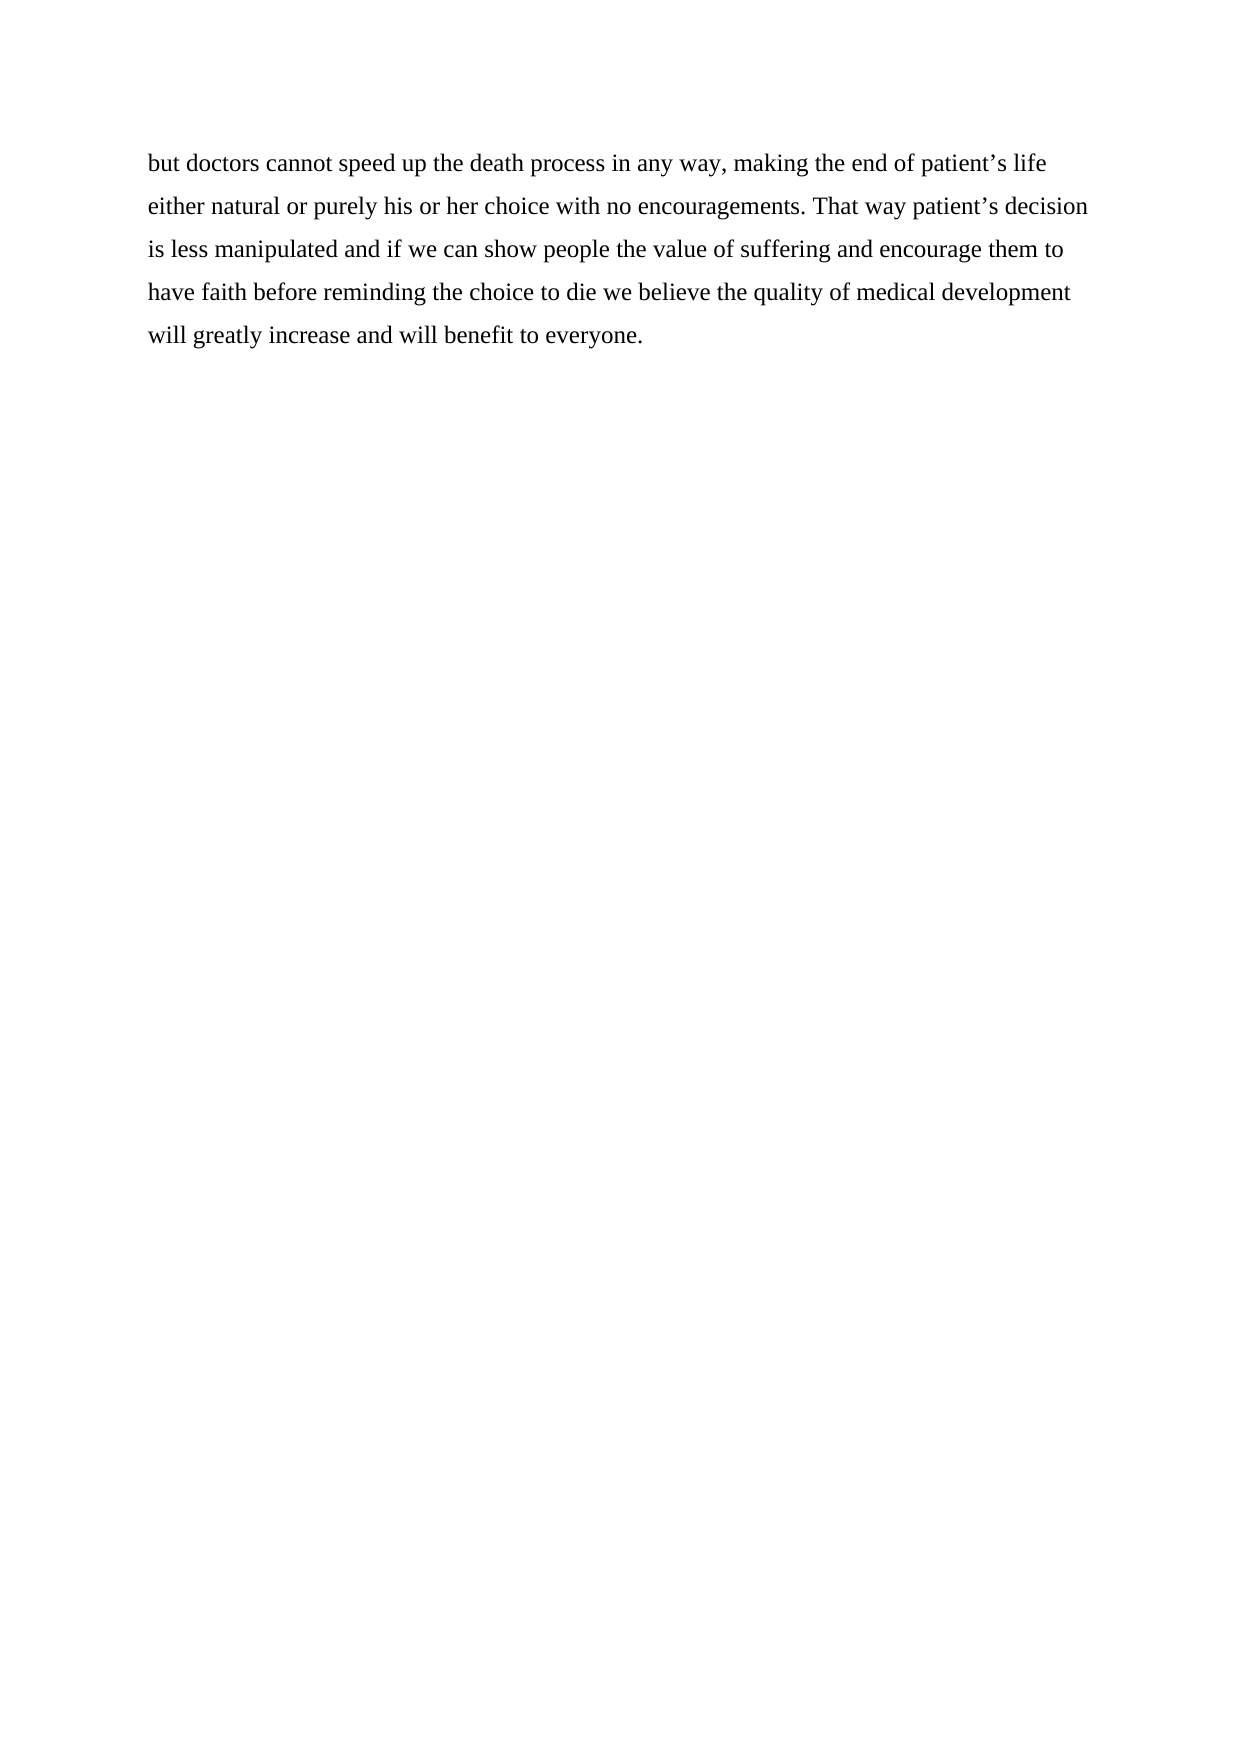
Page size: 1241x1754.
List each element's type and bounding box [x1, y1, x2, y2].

text [148, 148, 1093, 349]
